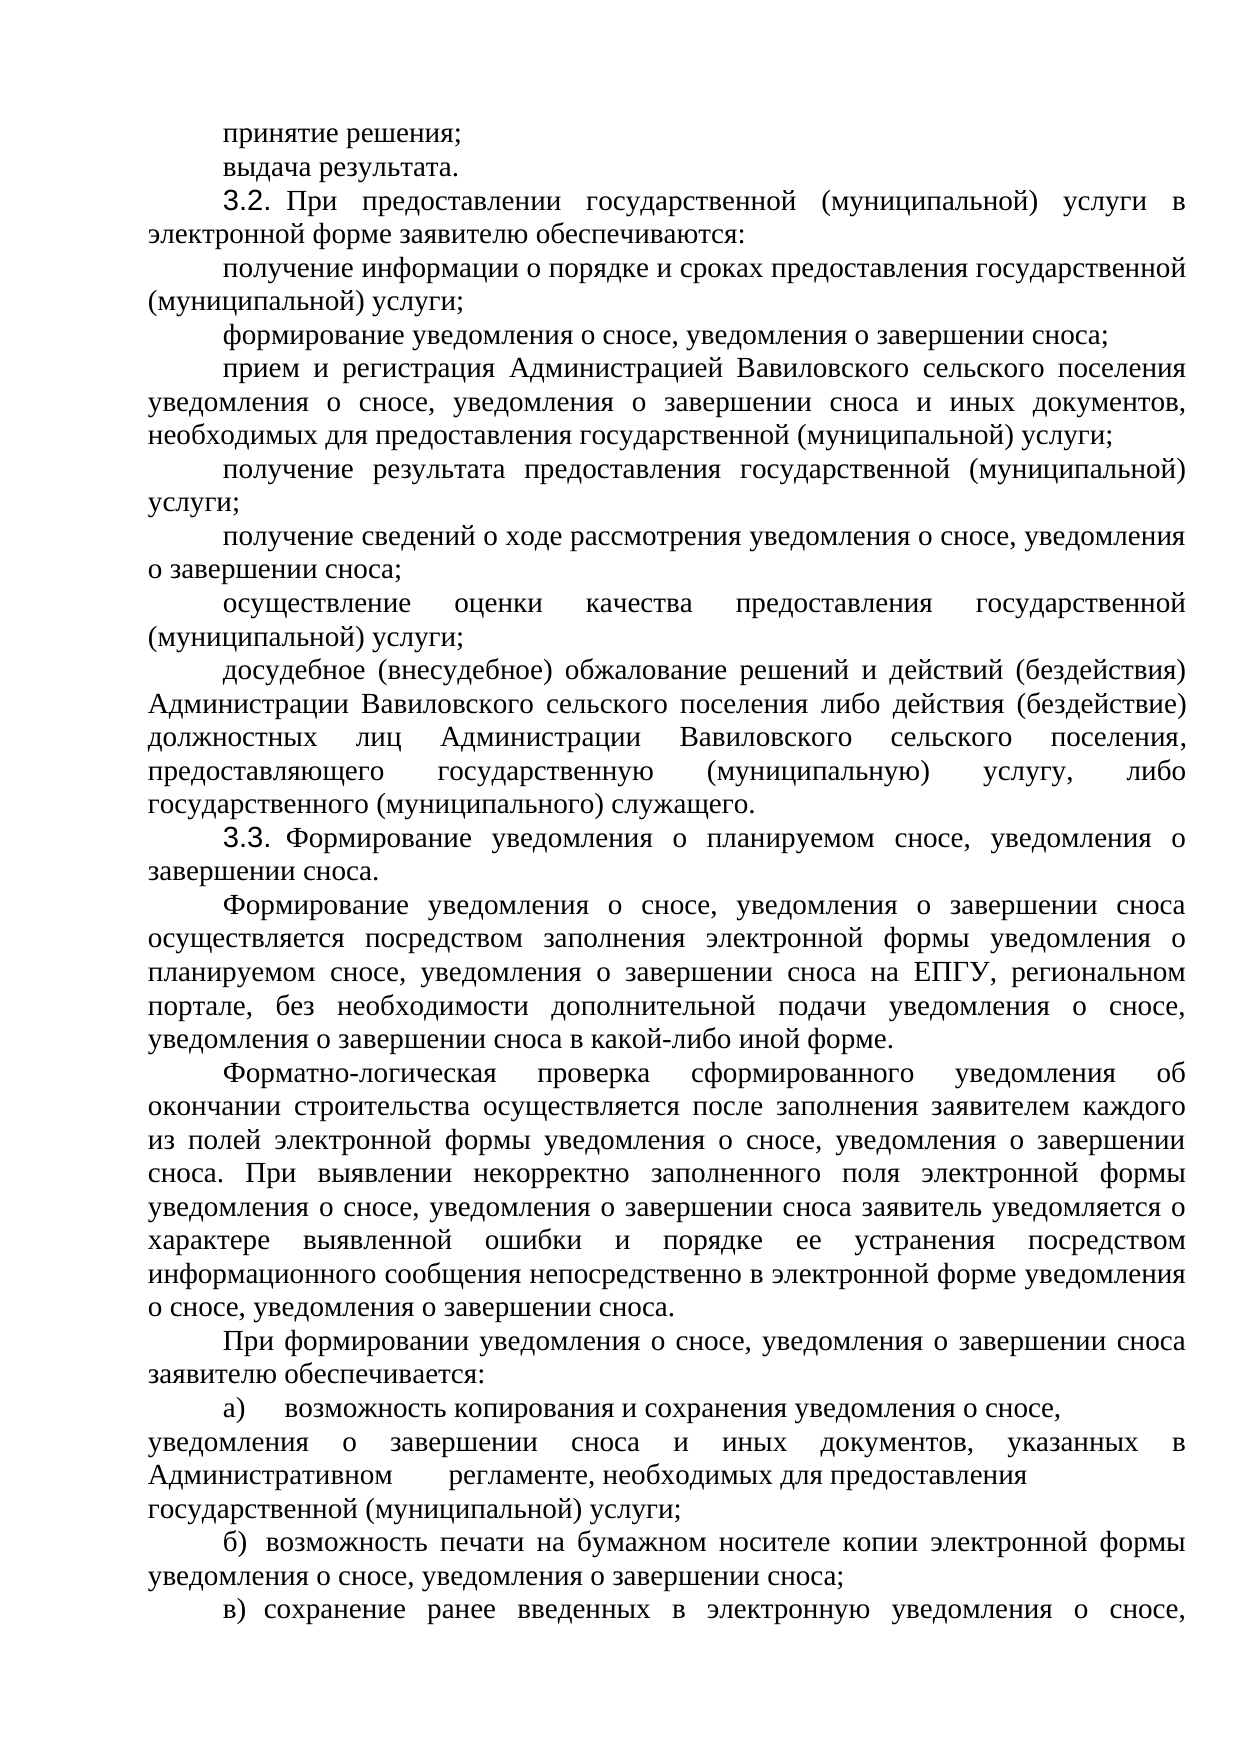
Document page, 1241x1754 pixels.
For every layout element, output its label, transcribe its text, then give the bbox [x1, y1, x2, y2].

text При формировании уведомления о сносе, уведомления о завершении сноса заявителю обеспечивается: [148, 1323, 1187, 1390]
text получение сведений о ходе рассмотрения уведомления о сносе, уведомления о завершении сноса; [148, 518, 1187, 585]
text уведомления о завершении сноса и иных документов, указанных в Административном регламенте, необходимых для предоставления [148, 1424, 1187, 1491]
text б) возможность печати на бумажном носителе копии электронной формы уведомления о сносе, уведомления о завершении сноса; [148, 1524, 1187, 1591]
text государственной (муниципальной) услуги; [148, 1491, 1187, 1524]
list При предоставлении государственной (муниципальной) услуги в электронной форме заявителю обеспечиваются: [148, 182, 1187, 250]
text формирование уведомления о сносе, уведомления о завершении сноса; [148, 317, 1187, 350]
text получение информации о порядке и сроках предоставления государственной (муниципальной) услуги; [148, 250, 1187, 317]
text а) возможность копирования и сохранения уведомления о сносе, [148, 1390, 1187, 1424]
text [148, 1591, 1187, 1625]
list Формирование уведомления о планируемом сносе, уведомления о завершении сноса. [148, 820, 1187, 887]
text принятие решения; [148, 115, 1187, 149]
text Форматно-логическая проверка сформированного уведомления об окончании строительства осуществляется после заполнения заявителем каждого из полей электронной формы уведомления о сносе, уведомления о завершении сноса. При выявлении некорректно заполненного поля электронной формы уведомления о сносе, уведомления о завершении сноса заявитель уведомляется о характере выявленной ошибки и порядке ее устранения посредством информационного сообщения непосредственно в электронной форме уведомления о сносе, уведомления о завершении сноса. [148, 1055, 1187, 1323]
text получение результата предоставления государственной (муниципальной) услуги; [148, 451, 1187, 518]
text досудебное (внесудебное) обжалование решений и действий (бездействия) Администрации Вавиловского сельского поселения либо действия (бездействие) должностных лиц Администрации Вавиловского сельского поселения, предоставляющего государственную (муниципальную) услугу, либо государственного (муниципального) служащего. [148, 652, 1187, 820]
text прием и регистрация Администрацией Вавиловского сельского поселения уведомления о сносе, уведомления о завершении сноса и иных документов, необходимых для предоставления государственной (муниципальной) услуги; [148, 350, 1187, 451]
text выдача результата. [148, 149, 1187, 182]
text Формирование уведомления о сносе, уведомления о завершении сноса осуществляется посредством заполнения электронной формы уведомления о планируемом сносе, уведомления о завершении сноса на ЕПГУ, региональном портале, без необходимости дополнительной подачи уведомления о сносе, уведомления о завершении сноса в какой-либо иной форме. [148, 887, 1187, 1055]
text осуществление оценки качества предоставления государственной (муниципальной) услуги; [148, 585, 1187, 652]
